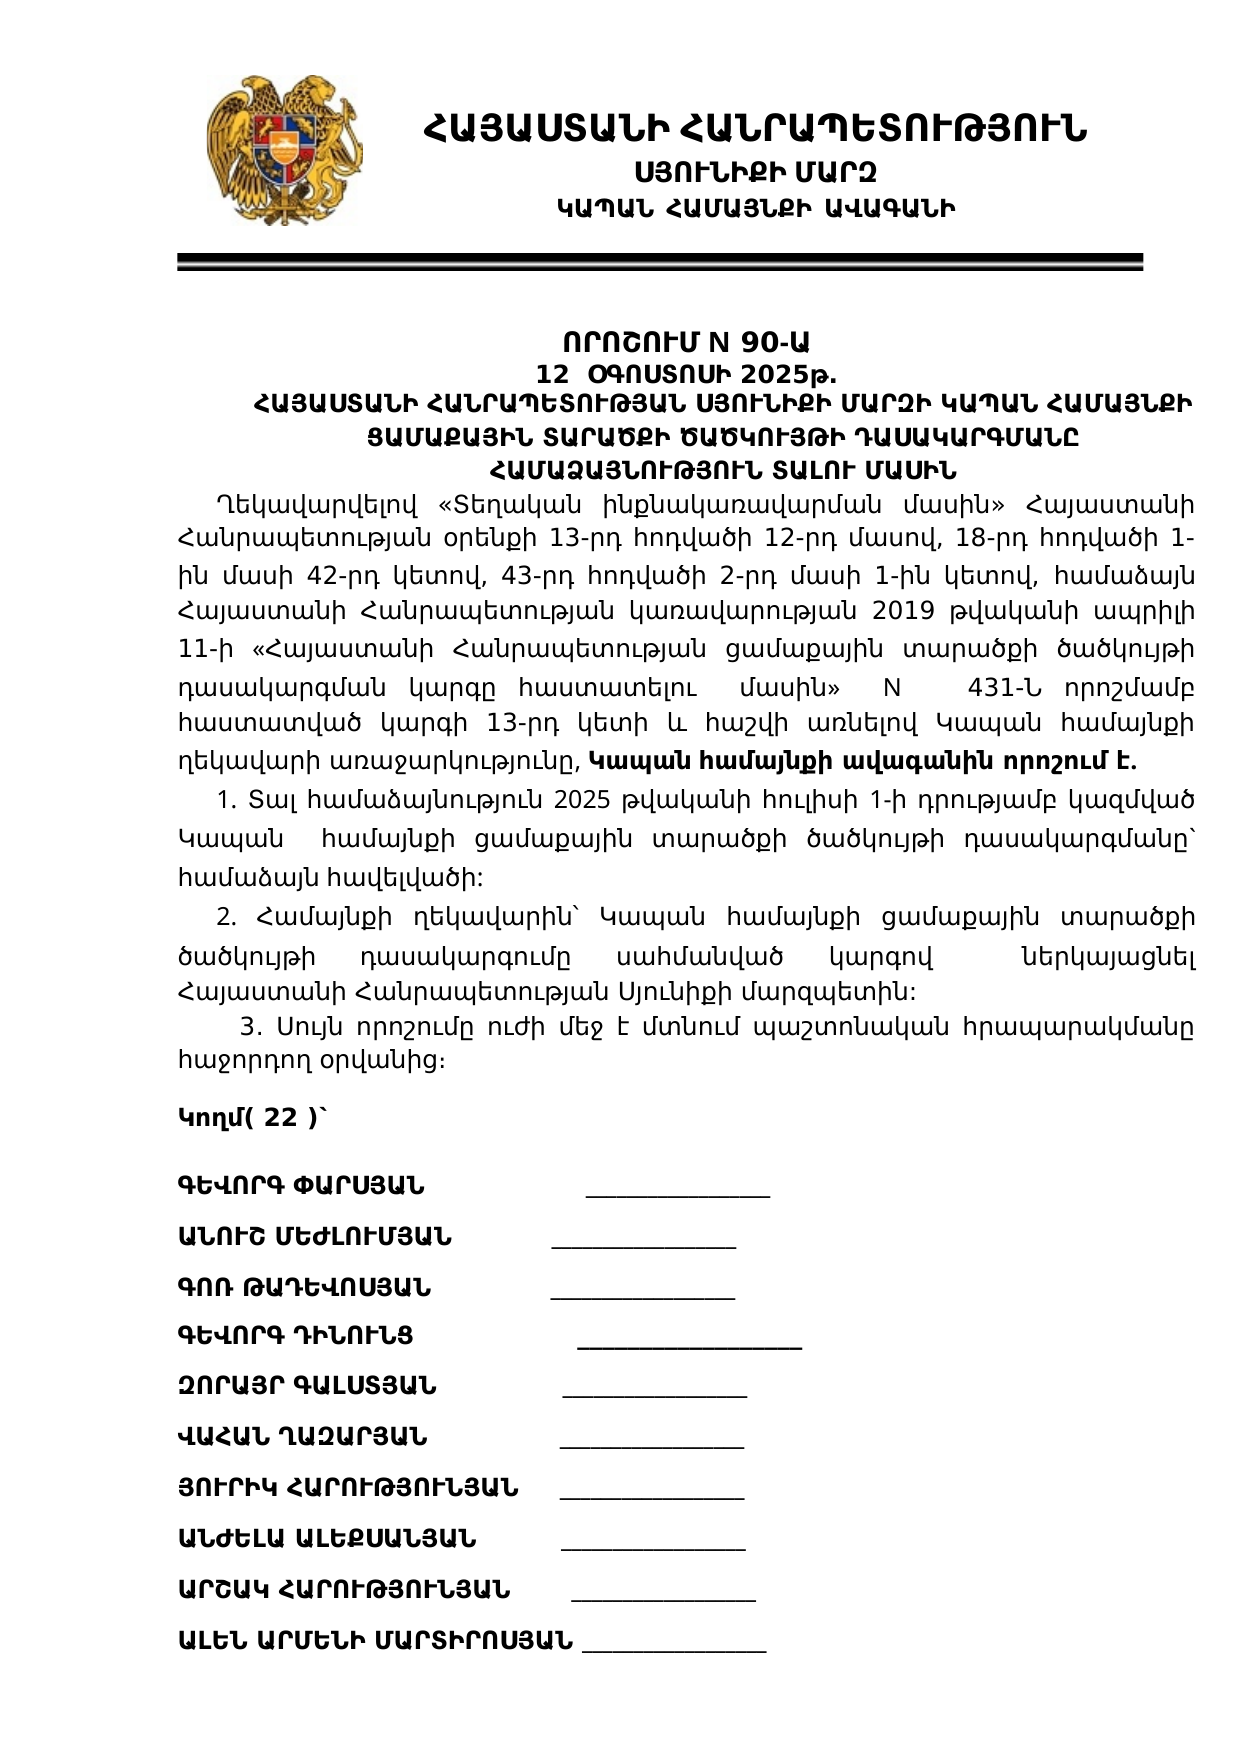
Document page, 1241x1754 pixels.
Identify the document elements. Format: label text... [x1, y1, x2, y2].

text 2. Համայնքի ղեկավարին՝ Կապան համայնքի ցամաքային տարածքի ծածկույթի դասակարգումը սահմանված կարգով ներկայացնել Հայաստանի Հանրապետության Սյունիքի մարզպետին: [177, 899, 1196, 1006]
text ՀԱՅԱՍՏԱՆԻ ՀԱՆՐԱՊԵՏՈՒԹՅԱՆ ՍՅՈՒՆԻՔԻ ՄԱՐԶԻ ԿԱՊԱՆ ՀԱՄԱՅՆՔԻ ՑԱՄԱՔԱՅԻՆ ՏԱՐԱԾՔԻ ԾԱԾԿՈՒՅԹԻ ԴԱՍԱԿԱՐԳՄԱՆԸ ՀԱՄԱՁԱՅՆՈՒԹՅՈՒՆ ՏԱԼՈՒ ՄԱՍԻՆ [251, 389, 1196, 486]
picture [177, 253, 1144, 271]
text 12 ՕԳՈՍՏՈՍԻ 2025թ. [177, 360, 1196, 389]
text ԳԵՎՈՐԳ ՓԱՐՍՅԱՆ __________________ [177, 1168, 1196, 1202]
text ԱՆԺԵԼԱ ԱԼԵՔՍԱՆՅԱՆ __________________ [177, 1520, 1196, 1554]
text 1. Տալ համաձայնություն 2025 թվականի հուլիսի 1-ի դրությամբ կազմված Կապան համայնքի ցամաքային տարածքի ծածկույթի դասակարգմանը` համաձայն հավելվածի: [177, 782, 1196, 894]
text ՅՈՒՐԻԿ ՀԱՐՈՒԹՅՈՒՆՅԱՆ __________________ [177, 1469, 1196, 1503]
table_header [176, 74, 368, 252]
text ԱԼԵՆ ԱՐՄԵՆԻ ՄԱՐՏԻՐՈՍՅԱՆ __________________ [177, 1622, 1196, 1657]
text 3․ Սույն որոշումը ուժի մեջ է մտնում պաշտոնական հրապարակմանը հաջորդող օրվանից։ [177, 1010, 1196, 1074]
text Ղեկավարվելով «Տեղական ինքնակառավարման մասին» Հայաստանի Հանրապետության օրենքի 13-րդ հոդվածի 12-րդ մասով, 18-րդ հոդվածի 1-ին մասի 42-րդ կետով, 43-րդ հոդվածի 2-րդ մասի 1-ին կետով, համաձայն Հայաստանի Հանրապետության կառավարության 2019 թվականի ապրիլի 11-ի «Հայաստանի Հանրապետության ցամաքային տարածքի ծածկույթի դասակարգման կարգը հաստատելու մասին» N 431-Ն որոշմամբ հաստատված կարգի 13-րդ կետի և հաշվի առնելով Կապան համայնքի ղեկավարի առաջարկությունը, Կապան համայնքի ավագանին որոշում է. [177, 490, 1196, 776]
picture [206, 75, 363, 226]
text ՎԱՀԱՆ ՂԱԶԱՐՅԱՆ __________________ [177, 1418, 1196, 1452]
text ԱՆՈՒՇ ՄԵԺԼՈՒՄՅԱՆ __________________ [177, 1219, 1196, 1253]
text ԳՈՌ ԹԱԴԵՎՈՍՅԱՆ __________________ [177, 1270, 1196, 1304]
text ԱՐՇԱԿ ՀԱՐՈՒԹՅՈՒՆՅԱՆ __________________ [177, 1571, 1196, 1606]
text ԳԵՎՈՐԳ ԴԻՆՈՒՆՑ __________________ [177, 1321, 1196, 1350]
table_header ՀԱՅԱՍՏԱՆԻ ՀԱՆՐԱՊԵՏՈՒԹՅՈՒՆ ՍՅՈՒՆԻՔԻ ՄԱՐԶ ԿԱՊԱՆ ՀԱՄԱՅՆՔԻ ԱՎԱԳԱՆԻ [368, 74, 1143, 252]
text ԶՈՐԱՅՐ ԳԱԼՍՏՅԱՆ __________________ [177, 1367, 1196, 1401]
text ՈՐՈՇՈՒՄ N 90-Ա [177, 322, 1196, 360]
text Կողմ( 22 )` [177, 1100, 1196, 1134]
table_cell [176, 252, 1143, 283]
